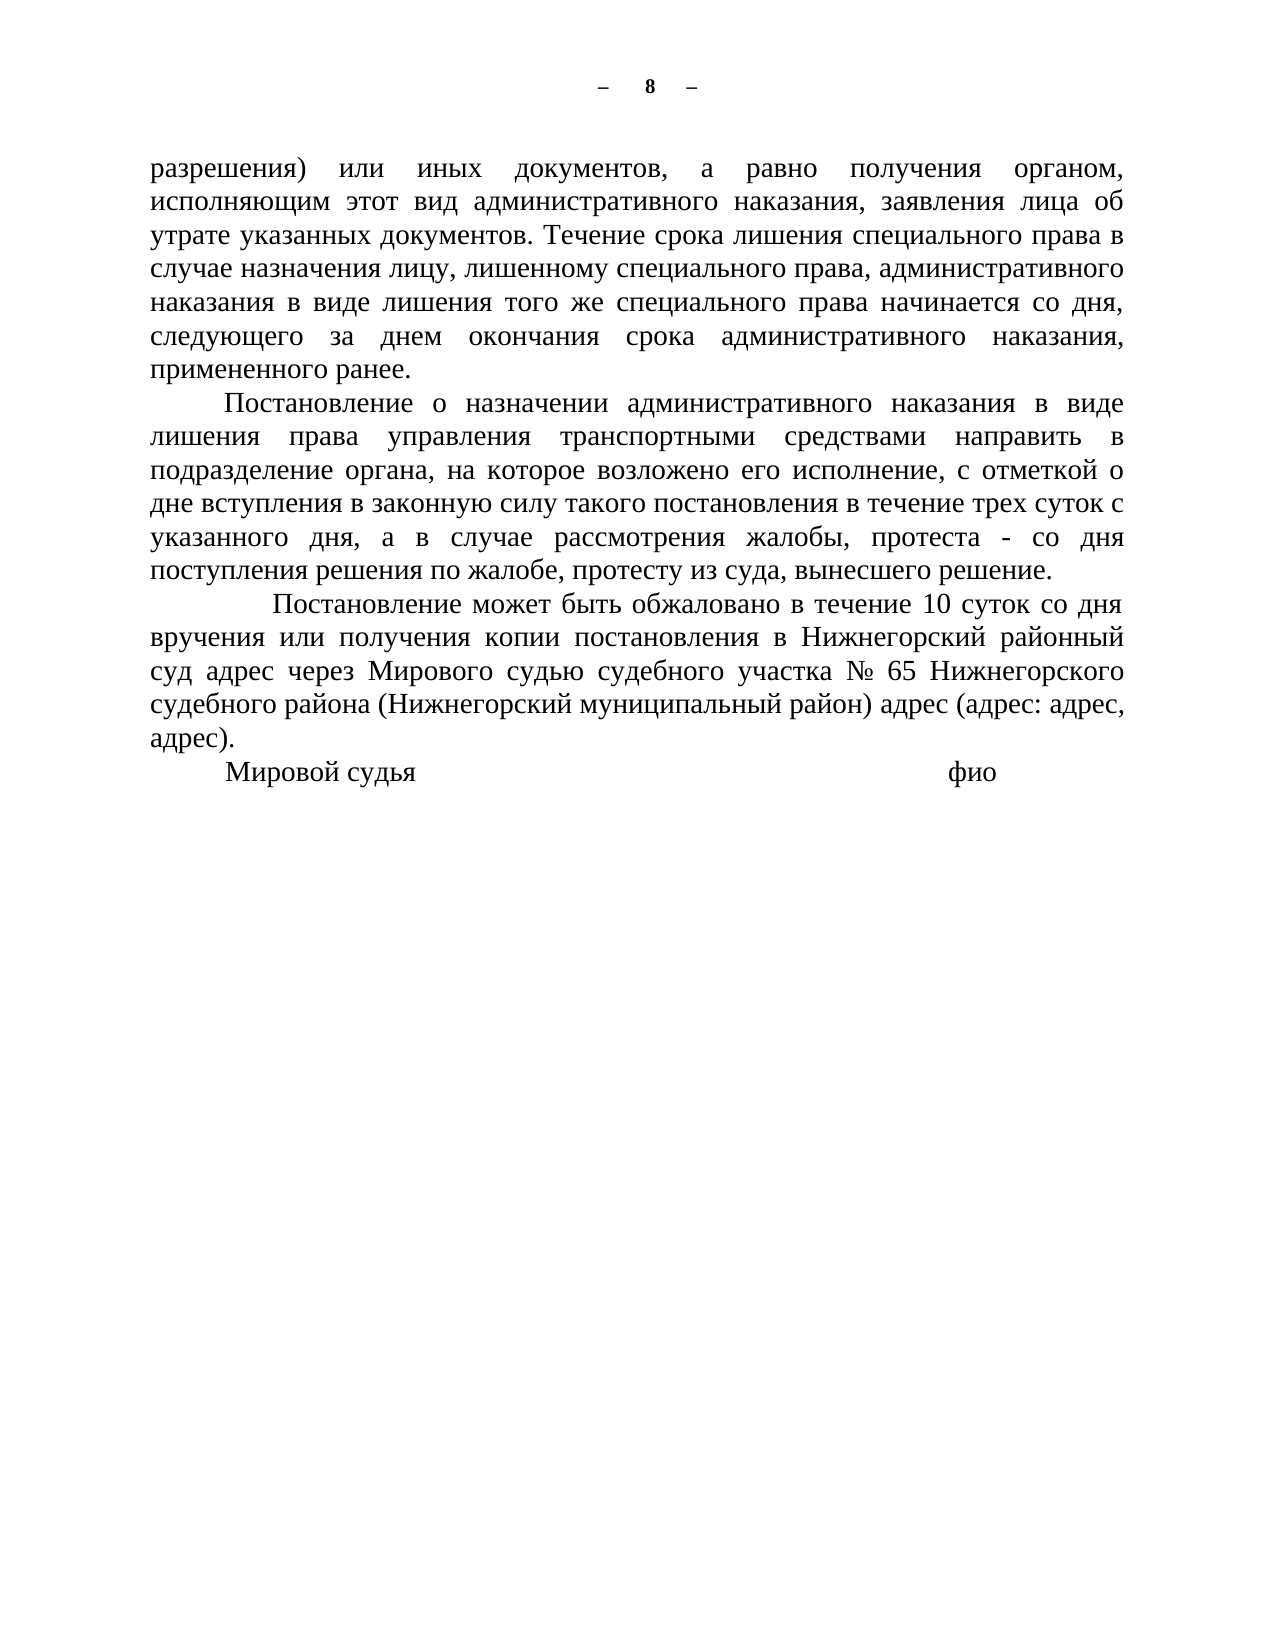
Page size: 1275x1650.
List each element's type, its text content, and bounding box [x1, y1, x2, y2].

text Мировой судья фио [150, 754, 1125, 787]
text Постановление может быть обжаловано в течение 10 суток со дня вручения или получения копии постановления в Нижнегорский районный суд адрес через Мирового судью судебного участка № 65 Нижнегорского судебного района (Нижнегорский муниципальный район) адрес (адрес: адрес, адрес). [150, 586, 1125, 754]
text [150, 150, 1125, 385]
text Постановление о назначении административного наказания в виде лишения права управления транспортными средствами направить в подразделение органа, на которое возложено его исполнение, с отметкой о дне вступления в законную силу такого постановления в течение трех суток с указанного дня, а в случае рассмотрения жалобы, протеста - со дня поступления решения по жалобе, протесту из суда, вынесшего решение. [150, 385, 1125, 586]
